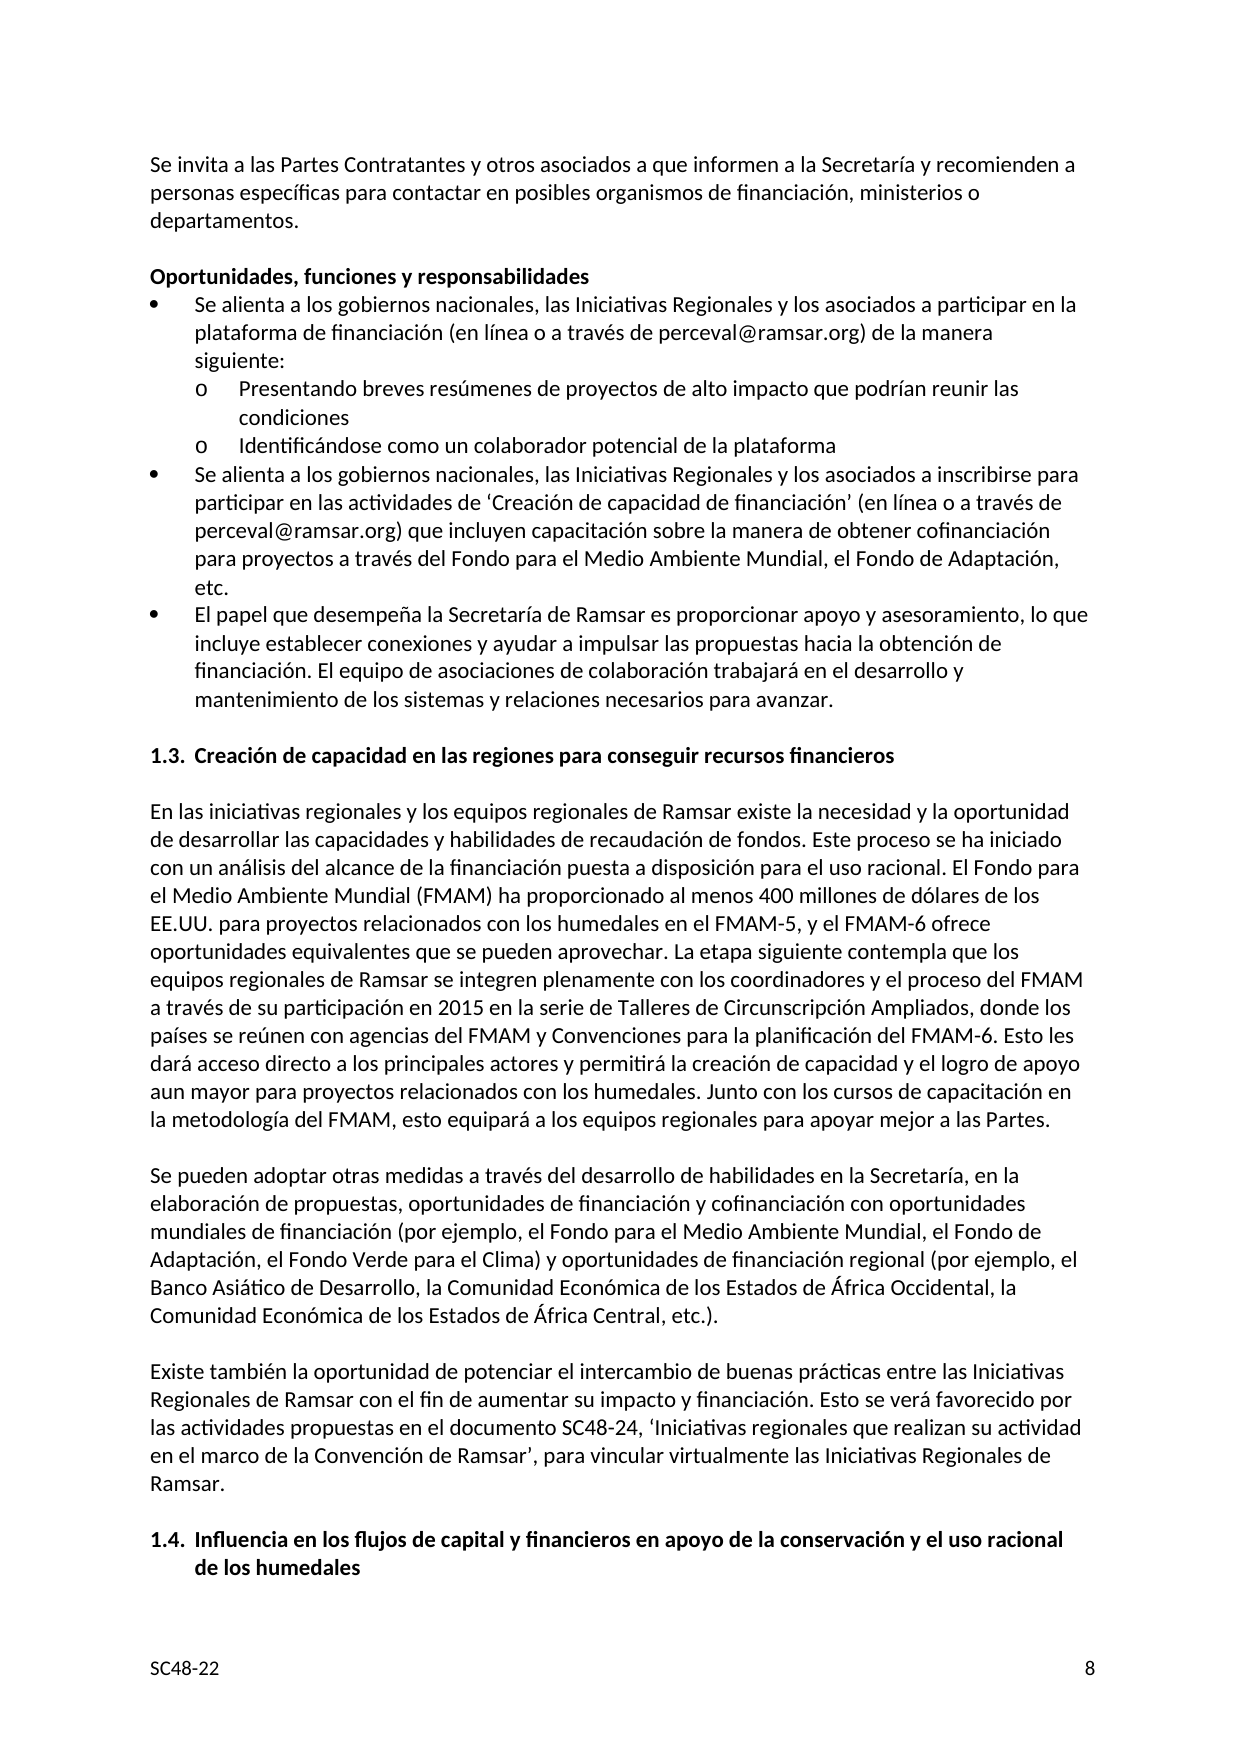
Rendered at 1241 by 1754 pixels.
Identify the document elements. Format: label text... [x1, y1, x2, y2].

list Se alienta a los gobiernos nacionales, las Iniciativas Regionales y los asociados a participar en la plataforma de financiación (en línea o a través de perceval@ramsar.org) de la manera siguiente: [150, 290, 1090, 374]
list Influencia en los flujos de capital y financieros en apoyo de la conservación y el uso racional de los humedales [150, 1525, 1090, 1581]
text Existe también la oportunidad de potenciar el intercambio de buenas prácticas entre las Iniciativas Regionales de Ramsar con el fin de aumentar su impacto y financiación. Esto se verá favorecido por las actividades propuestas en el documento SC48-24, ‘Iniciativas regionales que realizan su actividad en el marco de la Convención de Ramsar’, para vincular virtualmente las Iniciativas Regionales de Ramsar. [150, 1357, 1090, 1497]
text En las iniciativas regionales y los equipos regionales de Ramsar existe la necesidad y la oportunidad de desarrollar las capacidades y habilidades de recaudación de fondos. Este proceso se ha iniciado con un análisis del alcance de la financiación puesta a disposición para el uso racional. El Fondo para el Medio Ambiente Mundial (FMAM) ha proporcionado al menos 400 millones de dólares de los EE.UU. para proyectos relacionados con los humedales en el FMAM-5, y el FMAM-6 ofrece oportunidades equivalentes que se pueden aprovechar. La etapa siguiente contempla que los equipos regionales de Ramsar se integren plenamente con los coordinadores y el proceso del FMAM a través de su participación en 2015 en la serie de Talleres de Circunscripción Ampliados, donde los países se reúnen con agencias del FMAM y Convenciones para la planificación del FMAM-6. Esto les dará acceso directo a los principales actores y permitirá la creación de capacidad y el logro de apoyo aun mayor para proyectos relacionados con los humedales. Junto con los cursos de capacitación en la metodología del FMAM, esto equipará a los equipos regionales para apoyar mejor a las Partes. [150, 797, 1090, 1133]
text Se pueden adoptar otras medidas a través del desarrollo de habilidades en la Secretaría, en la elaboración de propuestas, oportunidades de financiación y cofinanciación con oportunidades mundiales de financiación (por ejemplo, el Fondo para el Medio Ambiente Mundial, el Fondo de Adaptación, el Fondo Verde para el Clima) y oportunidades de financiación regional (por ejemplo, el Banco Asiático de Desarrollo, la Comunidad Económica de los Estados de África Occidental, la Comunidad Económica de los Estados de África Central, etc.). [150, 1161, 1090, 1329]
list El papel que desempeña la Secretaría de Ramsar es proporcionar apoyo y asesoramiento, lo que incluye establecer conexiones y ayudar a impulsar las propuestas hacia la obtención de financiación. El equipo de asociaciones de colaboración trabajará en el desarrollo y mantenimiento de los sistemas y relaciones necesarios para avanzar. [150, 601, 1090, 713]
text Se invita a las Partes Contratantes y otros asociados a que informen a la Secretaría y recomienden a personas específicas para contactar en posibles organismos de financiación, ministerios o departamentos. [150, 150, 1090, 234]
list Creación de capacidad en las regiones para conseguir recursos financieros [150, 741, 1090, 769]
list Presentando breves resúmenes de proyectos de alto impacto que podrían reunir las condiciones [194, 374, 1090, 431]
list Se alienta a los gobiernos nacionales, las Iniciativas Regionales y los asociados a inscribirse para participar en las actividades de ‘Creación de capacidad de financiación’ (en línea o a través de perceval@ramsar.org) que incluyen capacitación sobre la manera de obtener cofinanciación para proyectos a través del Fondo para el Medio Ambiente Mundial, el Fondo de Adaptación, etc. [150, 461, 1090, 601]
text Oportunidades, funciones y responsabilidades [150, 262, 1090, 290]
list Identificándose como un colaborador potencial de la plataforma [194, 431, 1090, 461]
